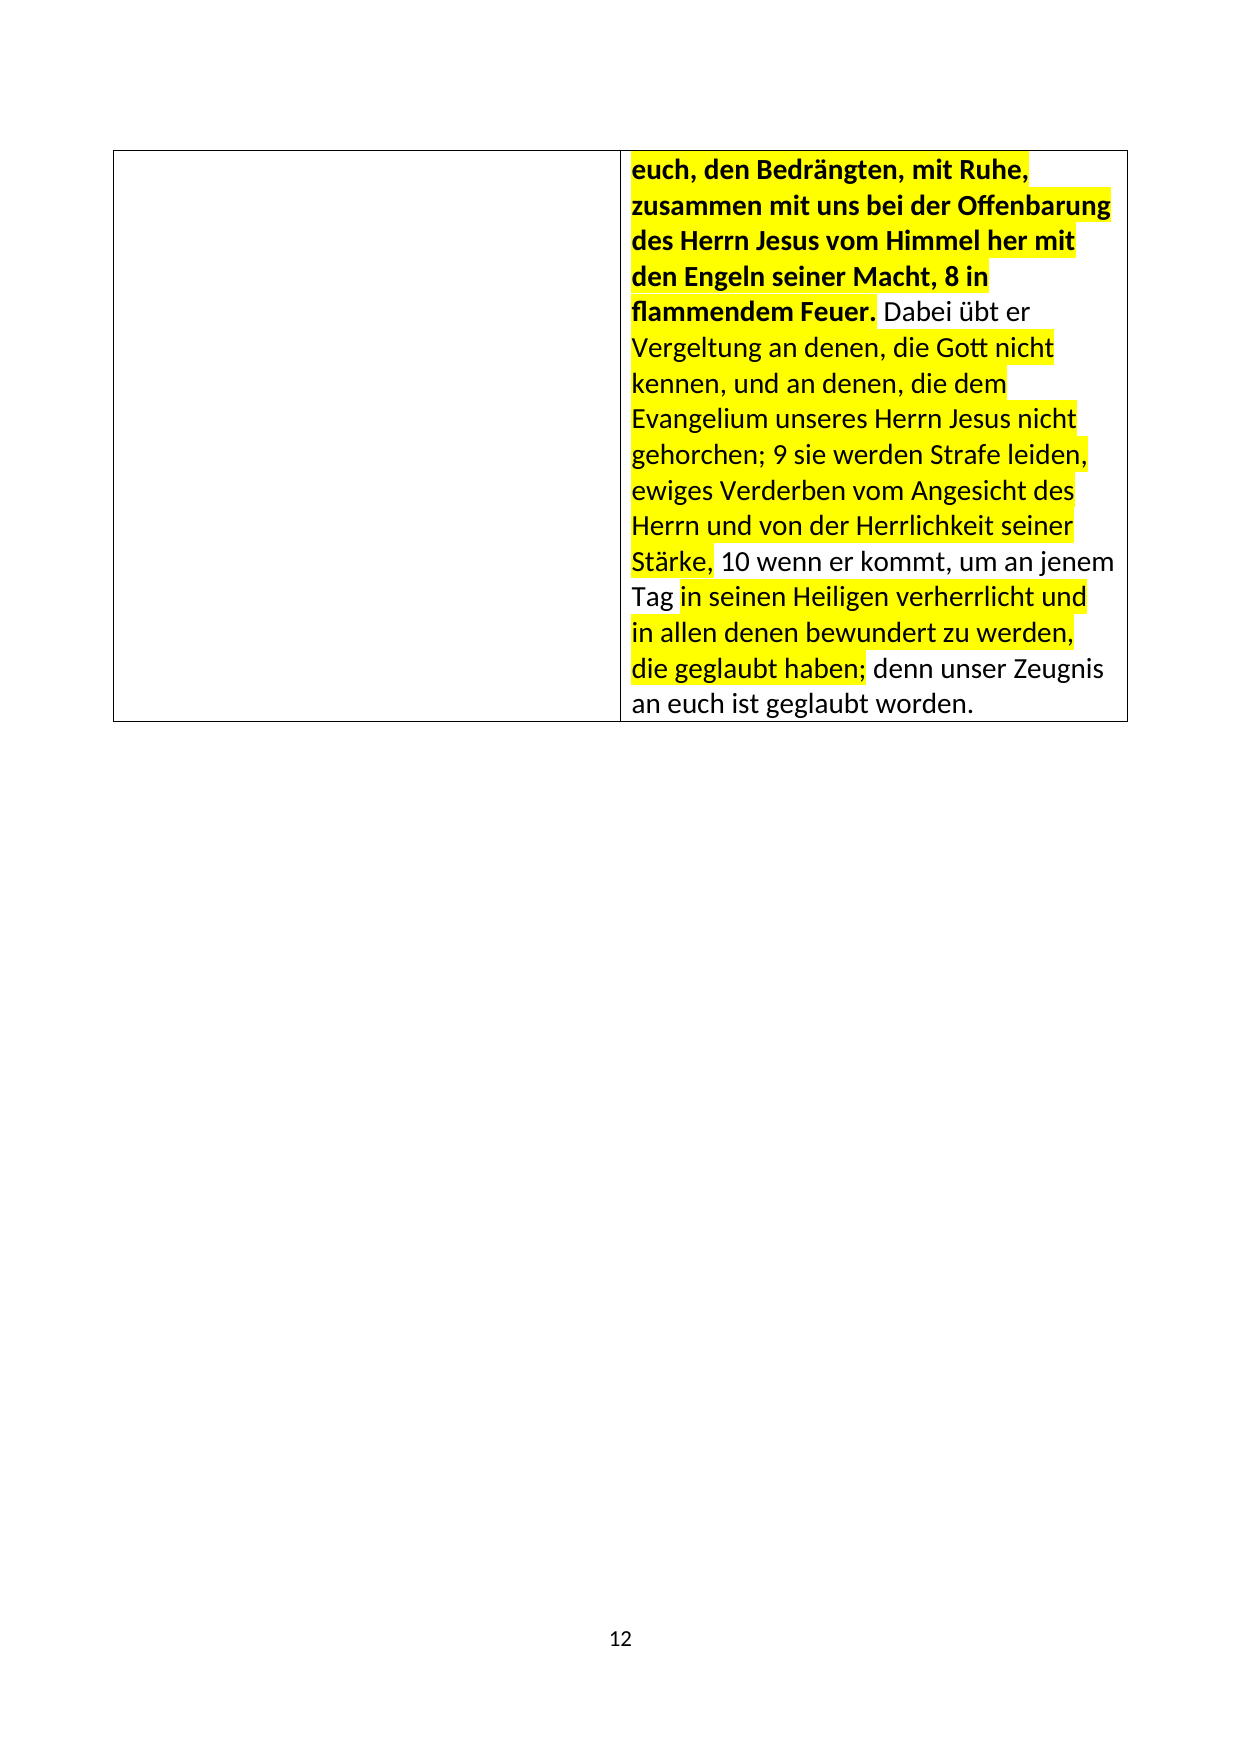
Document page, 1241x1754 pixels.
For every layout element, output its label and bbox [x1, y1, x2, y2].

table_cell [621, 151, 1127, 721]
table_cell [114, 151, 620, 721]
